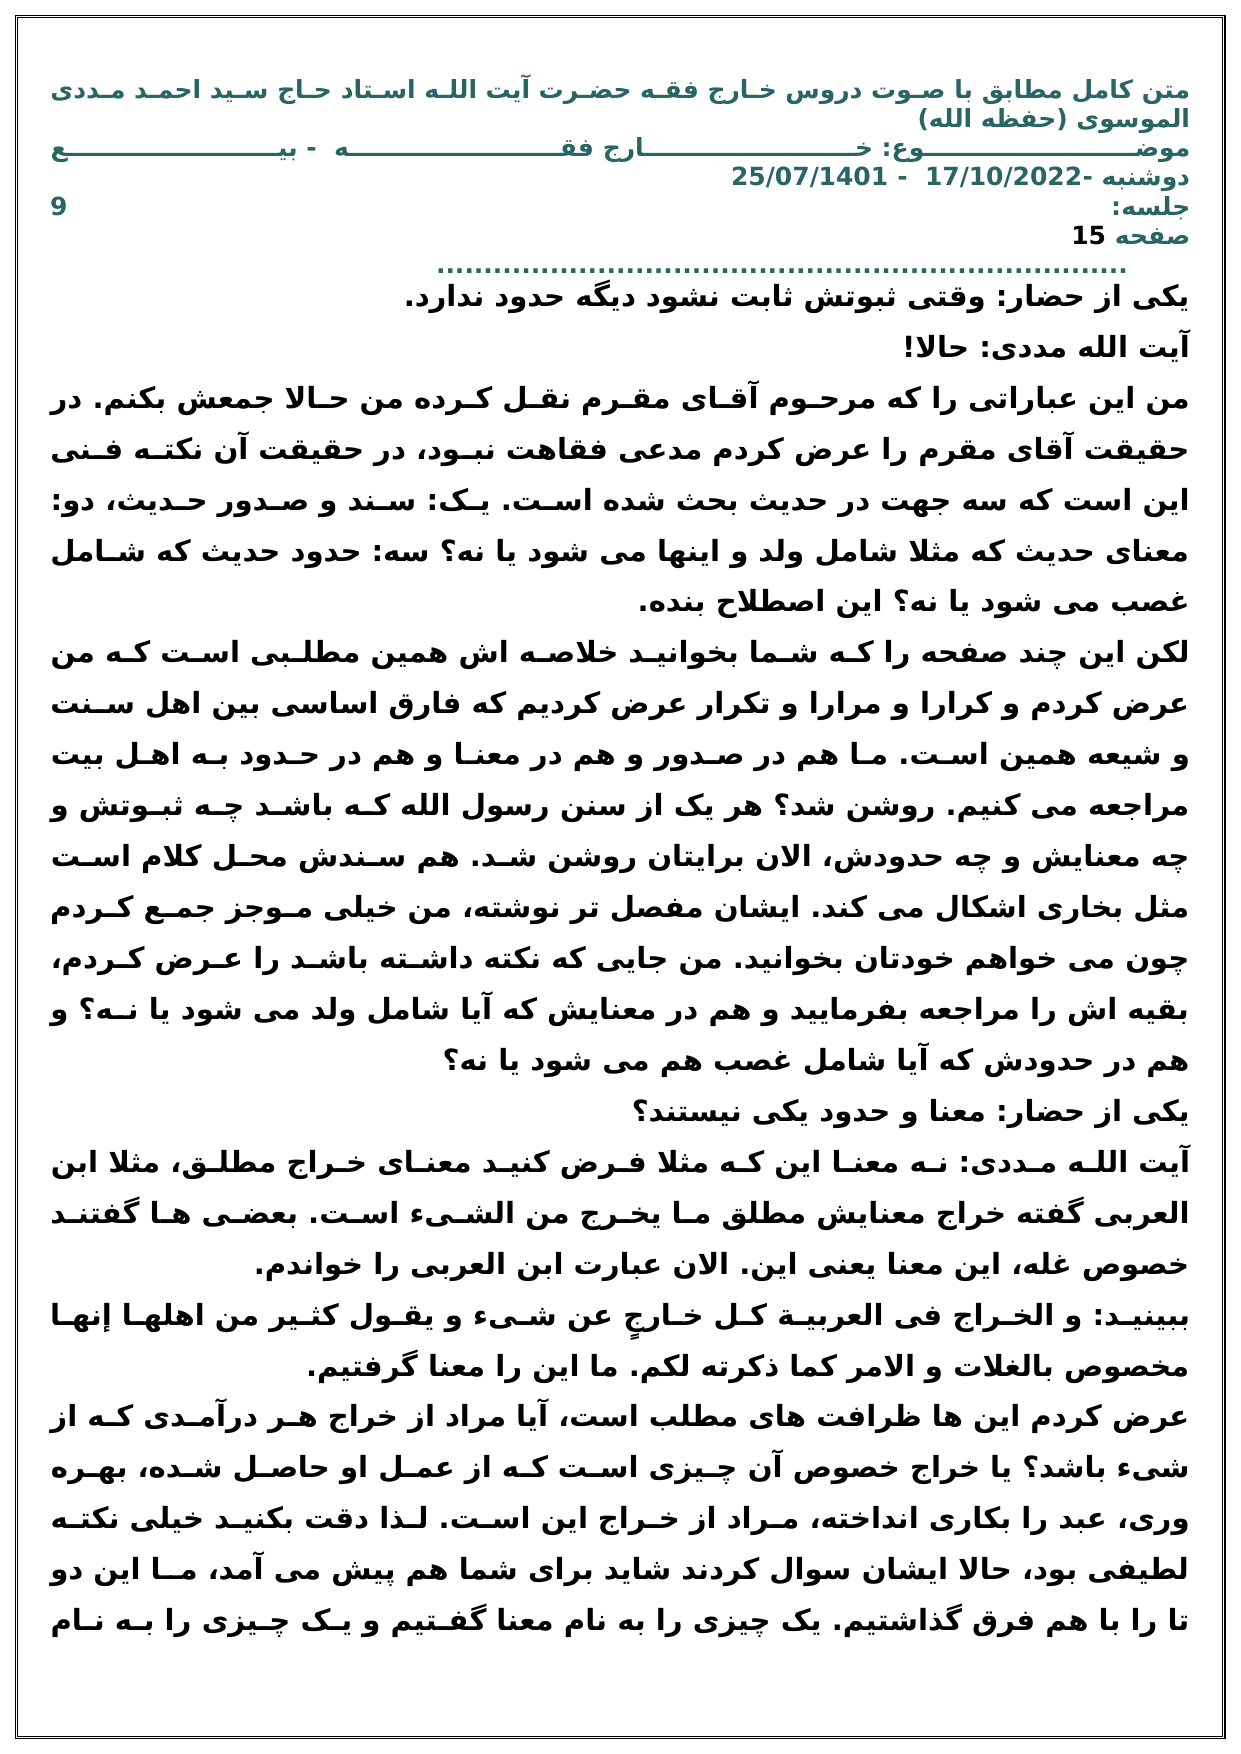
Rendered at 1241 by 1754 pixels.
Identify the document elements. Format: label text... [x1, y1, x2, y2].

text ببینید: و الخراج فی العربیة کل خارجٍ عن شیء و یقول کثیر من اهلها إنها مخصوص بالغلات و الامر کما ذکرته لکم. ما این را معنا گرفتیم. [50, 1298, 1190, 1383]
text یکی از حضار: معنا و حدود یکی نیستند؟ [50, 1094, 1190, 1128]
text یکی از حضار: وقتی ثبوتش ثابت نشود دیگه حدود ندارد. [50, 279, 1190, 313]
text آیت الله مددی: نه معنا این که مثلا فرض کنید معنای خراج مطلق، مثلا ابن العربی گفته خراج معنایش مطلق ما یخرج من الشیء است. بعضی ها گفتند خصوص غله، این معنا یعنی این. الان عبارت ابن العربی را خواندم. [50, 1145, 1190, 1281]
text آیت الله مددی: حالا! [50, 330, 1190, 364]
text لکن این چند صفحه را که شما بخوانید خلاصه اش همین مطلبی است که من عرض کردم و کرارا و مرارا و تکرار عرض کردیم که فارق اساسی بین اهل سنت و شیعه همین است. ما هم در صدور و هم در معنا و هم در حدود به اهل بیت مراجعه می کنیم. روشن شد؟ هر یک از سنن رسول الله که باشد چه ثبوتش و چه معنایش و چه حدودش، الان برایتان روشن شد. هم سندش محل کلام است مثل بخاری اشکال می کند. ایشان مفصل تر نوشته، من خیلی موجز جمع کردم چون می خواهم خودتان بخوانید. من جایی که نکته داشته باشد را عرض کردم، بقیه اش را مراجعه بفرمایید و هم در معنایش که آیا شامل ولد می شود یا نه؟ و هم در حدودش که آیا شامل غصب هم می شود یا نه؟ [50, 636, 1190, 1077]
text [50, 1400, 1190, 1637]
text من این عباراتی را که مرحوم آقای مقرم نقل کرده من حالا جمعش بکنم. در حقیقت آقای مقرم را عرض کردم مدعی فقاهت نبود، در حقیقت آن نکته فنی این است که سه جهت در حدیث بحث شده است. یک: سند و صدور حدیث، دو: معنای حدیث که مثلا شامل ولد و اینها می شود یا نه؟ سه: حدود حدیث که شامل غصب می شود یا نه؟ این اصطلاح بنده. [50, 381, 1190, 619]
